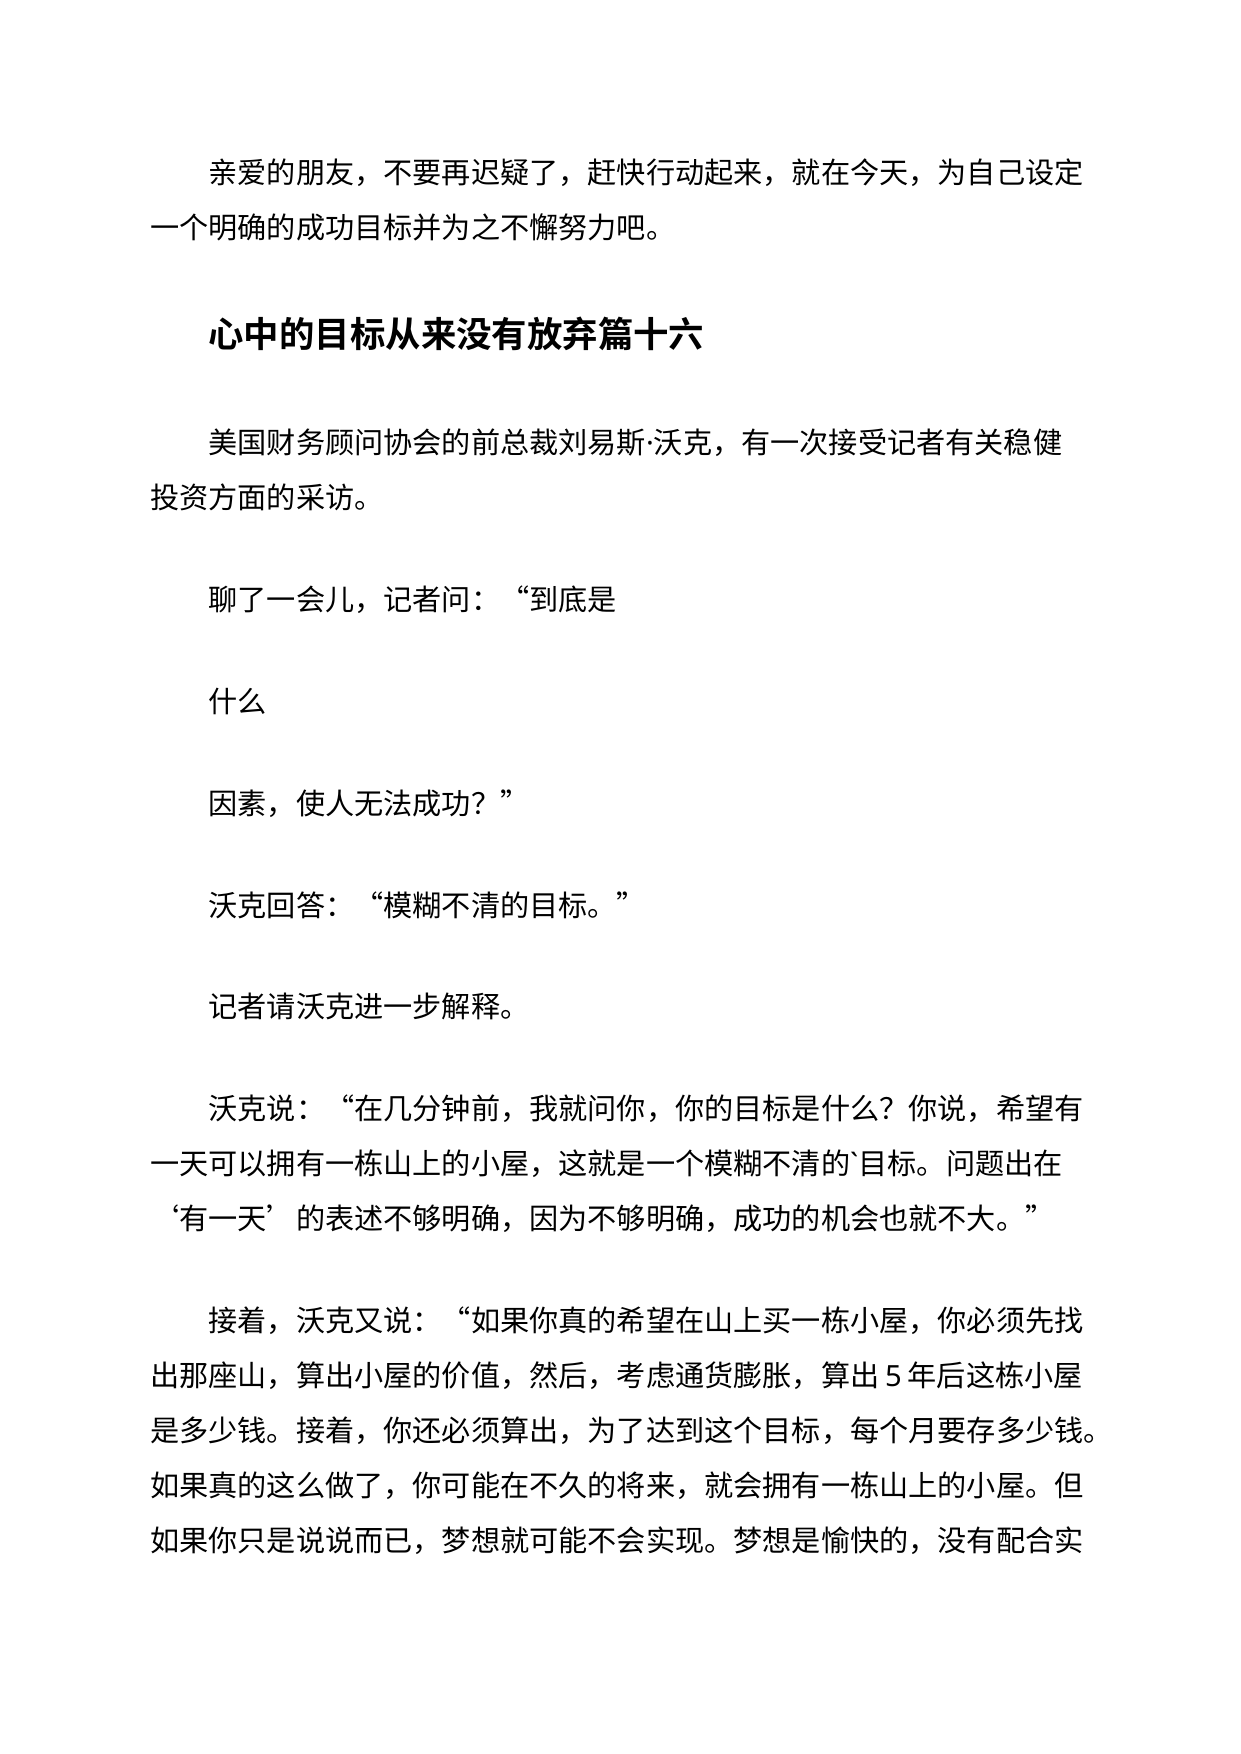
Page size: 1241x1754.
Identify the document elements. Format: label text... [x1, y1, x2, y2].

text 沃克说：“在几分钟前，我就问你，你的目标是什么？你说，希望有一天可以拥有一栋山上的小屋，这就是一个模糊不清的`目标。问题出在‘有一天’的表述不够明确，因为不够明确，成功的机会也就不大。” [150, 1086, 1090, 1238]
text 记者请沃克进一步解释。 [150, 984, 1090, 1026]
text 什么 [150, 679, 1090, 721]
text 聊了一会儿，记者问：“到底是 [150, 577, 1090, 619]
text 因素，使人无法成功？” [150, 780, 1090, 823]
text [150, 1297, 1090, 1559]
text 沃克回答：“模糊不清的目标。” [150, 882, 1090, 924]
text 心中的目标从来没有放弃篇十六 [150, 307, 1090, 358]
text 亲爱的朋友，不要再迟疑了，赶快行动起来，就在今天，为自己设定一个明确的成功目标并为之不懈努力吧。 [150, 150, 1090, 247]
text 美国财务顾问协会的前总裁刘易斯·沃克，有一次接受记者有关稳健投资方面的采访。 [150, 420, 1090, 517]
